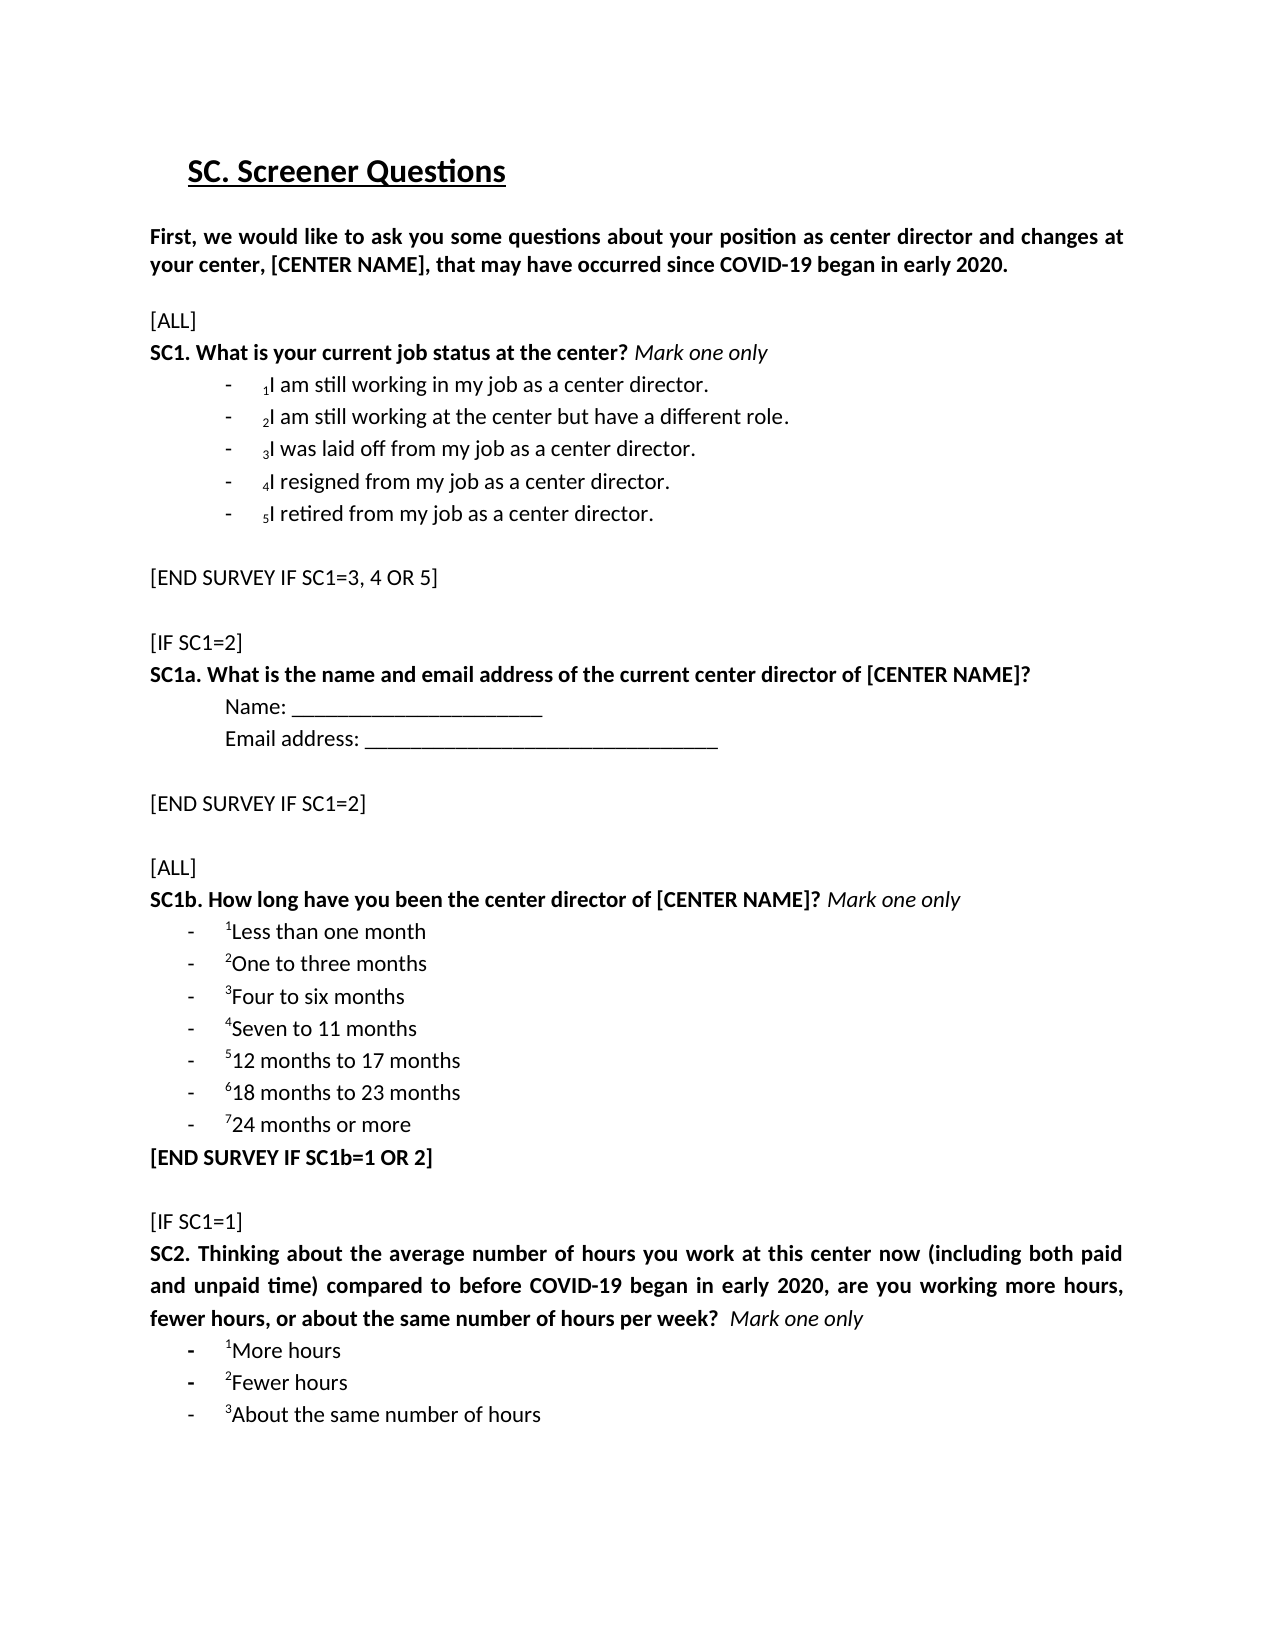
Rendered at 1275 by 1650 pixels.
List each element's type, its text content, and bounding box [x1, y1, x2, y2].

list 2Fewer hours [187, 1368, 1125, 1396]
text SC. Screener Questions [187, 150, 1125, 191]
text [END SURVEY IF SC1=3, 4 OR 5] [150, 563, 1125, 591]
list 1Less than one month [187, 917, 1125, 945]
text [END SURVEY IF SC1=2] [150, 789, 1125, 817]
text SC1a. What is the name and email address of the current center director of [CENTER NAME]? [150, 660, 1125, 688]
list 618 months to 23 months [187, 1078, 1125, 1106]
list 3Four to six months [187, 982, 1125, 1010]
text First, we would like to ask you some questions about your position as center director and changes at your center, [CENTER NAME], that may have occurred since COVID-19 began in early 2020. [150, 222, 1125, 278]
list 1I am still working in my job as a center director. [225, 370, 1125, 398]
list 3I was laid off from my job as a center director. [225, 434, 1125, 463]
list 5I retired from my job as a center director. [225, 499, 1125, 527]
text [ALL] [150, 853, 1125, 881]
list 1More hours [187, 1336, 1125, 1364]
text SC1b. How long have you been the center director of [CENTER NAME]? Mark one only [150, 885, 1125, 913]
text SC2. Thinking about the average number of hours you work at this center now (including both paid and unpaid time) compared to before COVID-19 began in early 2020, are you working more hours, fewer hours, or about the same number of hours per week? Mark one only [150, 1239, 1125, 1332]
text [IF SC1=1] [150, 1207, 1125, 1235]
list 2I am still working at the center but have a different role. [225, 402, 1125, 430]
list 4I resigned from my job as a center director. [225, 467, 1125, 495]
text SC1. What is your current job status at the center? Mark one only [150, 338, 1125, 366]
text Name: ______________________ [150, 692, 1125, 720]
list 724 months or more [187, 1111, 1125, 1138]
text [END SURVEY IF SC1b=1 OR 2] [150, 1143, 1125, 1171]
text [IF SC1=2] [150, 628, 1125, 656]
text [ALL] [150, 306, 1125, 334]
text Email address: _______________________________ [150, 724, 1125, 752]
list 512 months to 17 months [187, 1046, 1125, 1074]
list 2One to three months [187, 949, 1125, 978]
list 4Seven to 11 months [187, 1014, 1125, 1042]
list 3About the same number of hours [187, 1400, 1125, 1428]
